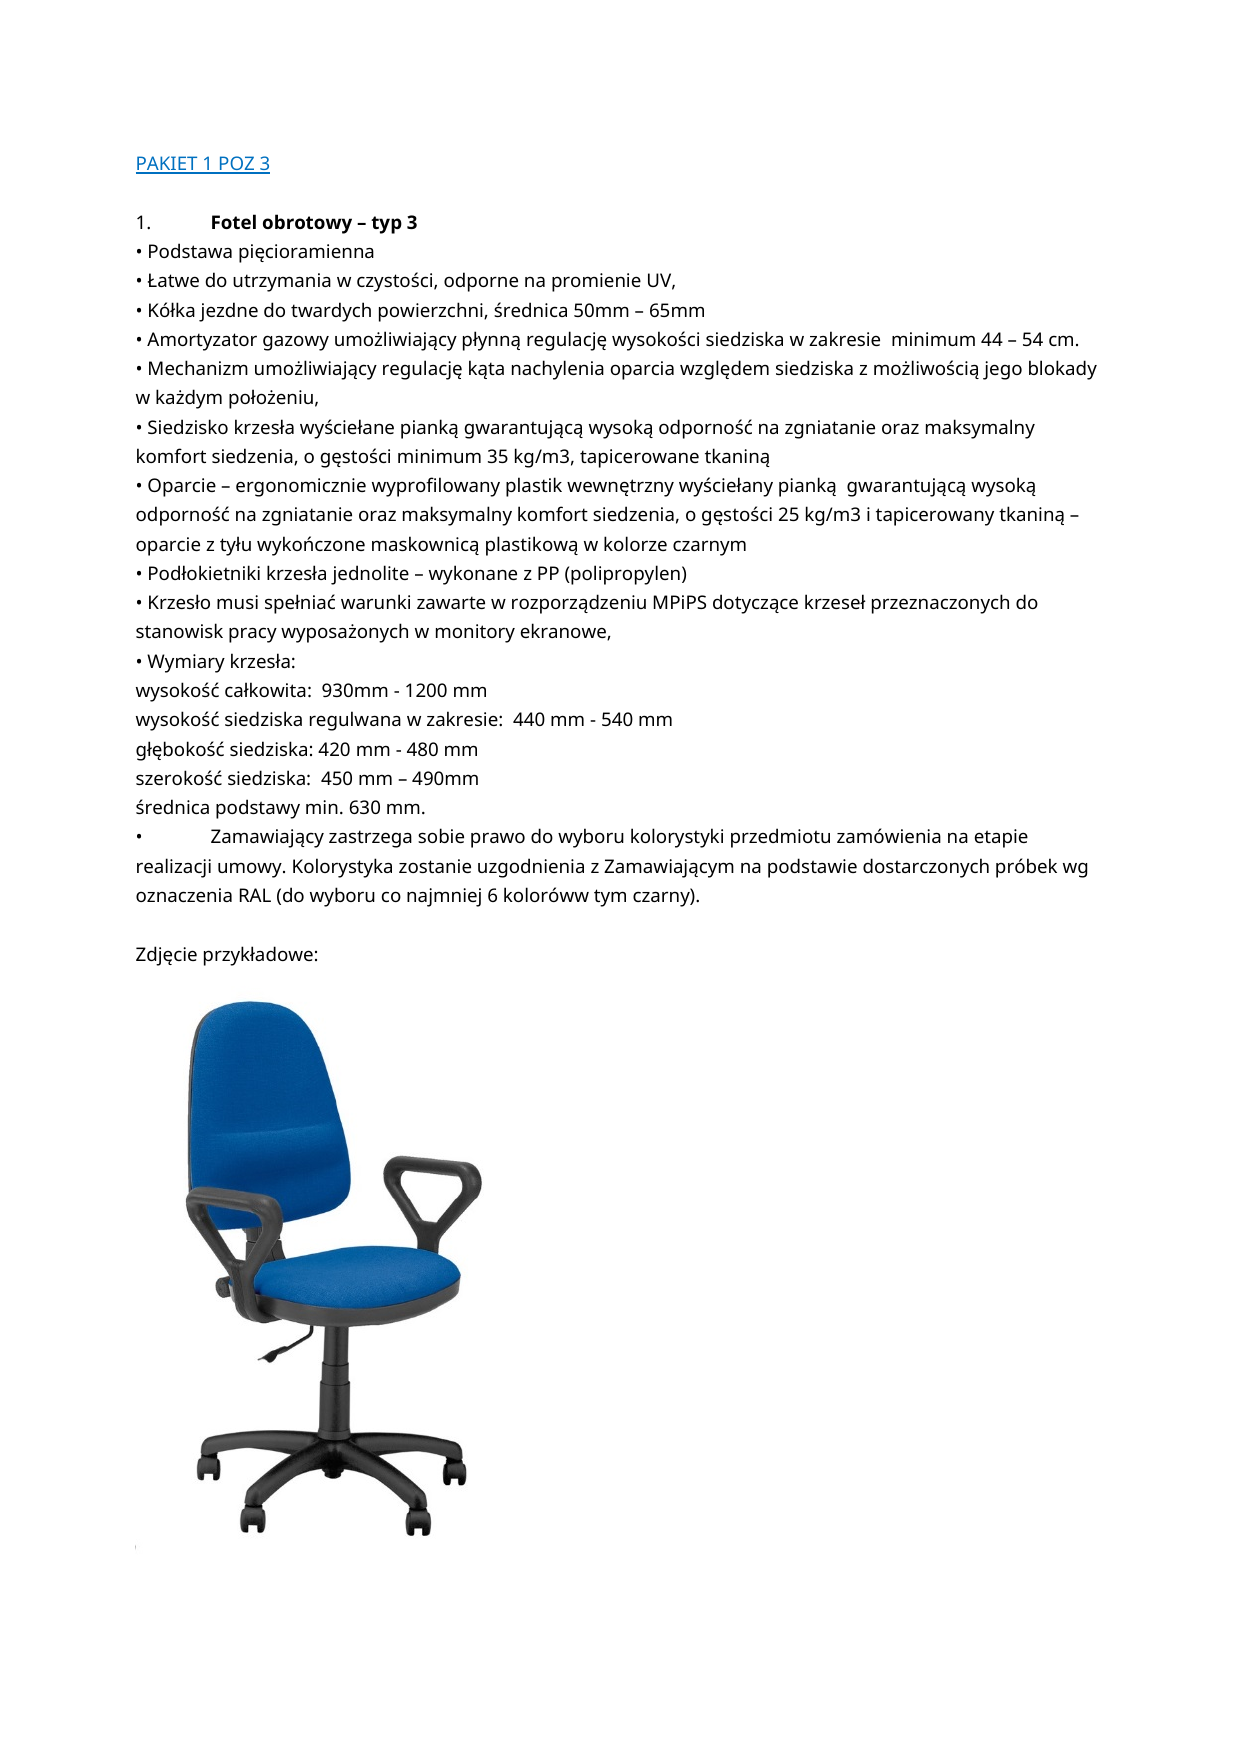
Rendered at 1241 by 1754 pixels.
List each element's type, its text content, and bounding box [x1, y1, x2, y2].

text • Oparcie – ergonomicznie wyprofilowany plastik wewnętrzny wyściełany pianką gwarantującą wysoką odporność na zgniatanie oraz maksymalny komfort siedzenia, o gęstości 25 kg/m3 i tapicerowany tkaniną – oparcie z tyłu wykończone maskownicą plastikową w kolorze czarnym [135, 472, 1105, 557]
text • Mechanizm umożliwiający regulację kąta nachylenia oparcia względem siedziska z możliwością jego blokady w każdym położeniu, [135, 355, 1105, 410]
text Zdjęcie przykładowe: [135, 941, 1105, 966]
text • Podstawa pięcioramienna [135, 238, 1105, 264]
text • Amortyzator gazowy umożliwiający płynną regulację wysokości siedziska w zakresie minimum 44 – 54 cm. [135, 326, 1105, 352]
text • Wymiary krzesła: [135, 648, 1105, 674]
text • Podłokietniki krzesła jednolite – wykonane z PP (polipropylen) [135, 560, 1105, 586]
text wysokość całkowita: 930mm - 1200 mm [135, 677, 1105, 703]
text • Kółka jezdne do twardych powierzchni, średnica 50mm – 65mm [135, 297, 1105, 322]
text • Siedzisko krzesła wyściełane pianką gwarantującą wysoką odporność na zgniatanie oraz maksymalny komfort siedzenia, o gęstości minimum 35 kg/m3, tapicerowane tkaniną [135, 414, 1105, 469]
text PAKIET 1 POZ 3 [135, 151, 1105, 176]
text szerokość siedziska: 450 mm – 490mm [135, 765, 1105, 791]
text • Krzesło musi spełniać warunki zawarte w rozporządzeniu MPiPS dotyczące krzeseł przeznaczonych do stanowisk pracy wyposażonych w monitory ekranowe, [135, 589, 1105, 644]
text • Zamawiający zastrzega sobie prawo do wyboru kolorystyki przedmiotu zamówienia na etapie realizacji umowy. Kolorystyka zostanie uzgodnienia z Zamawiającym na podstawie dostarczonych próbek wg oznaczenia RAL (do wyboru co najmniej 6 koloróww tym czarny). [135, 824, 1105, 908]
text wysokość siedziska regulwana w zakresie: 440 mm - 540 mm [135, 707, 1105, 732]
text 1. Fotel obrotowy – typ 3 [135, 209, 1105, 234]
text średnica podstawy min. 630 mm. [135, 794, 1105, 820]
picture [135, 970, 538, 1579]
text • Łatwe do utrzymania w czystości, odporne na promienie UV, [135, 268, 1105, 293]
text głębokość siedziska: 420 mm - 480 mm [135, 736, 1105, 761]
